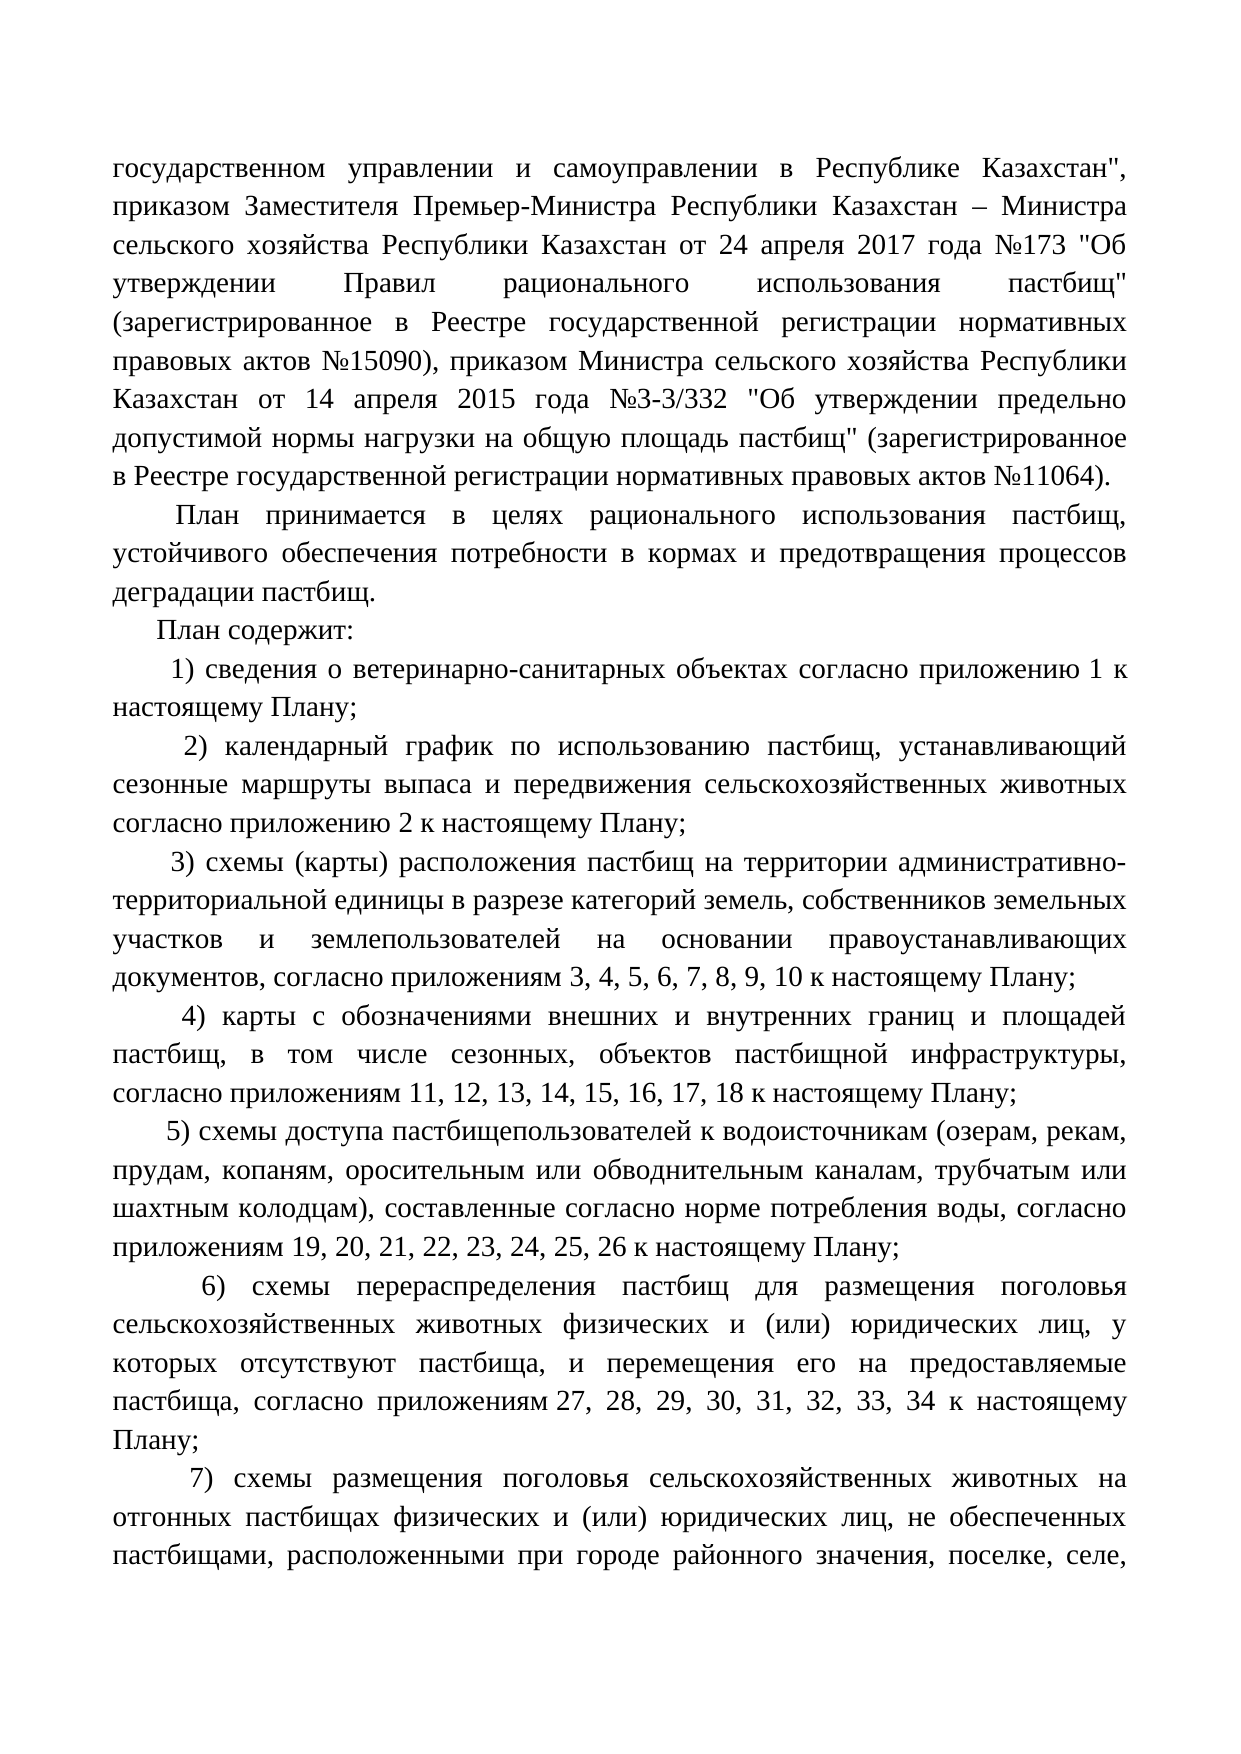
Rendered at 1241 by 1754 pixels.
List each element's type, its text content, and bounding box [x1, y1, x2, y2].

text 5) схемы доступа пастбищепользователей к водоисточникам (озерам, рекам, прудам, копаням, оросительным или обводнительным каналам, трубчатым или шахтным колодцам), составленные согласно норме потребления воды, согласно приложениям 19, 20, 21, 22, 23, 24, 25, 26 к настоящему Плану; [112, 1113, 1128, 1263]
text 1) сведения о ветеринарно-санитарных объектах согласно приложению 1 к настоящему Плану; [112, 651, 1128, 723]
text 2) календарный график по использованию пастбищ, устанавливающий сезонные маршруты выпаса и передвижения сельскохозяйственных животных согласно приложению 2 к настоящему Плану; [112, 728, 1128, 839]
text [112, 1460, 1128, 1571]
text План принимается в целях рационального использования пастбищ, устойчивого обеспечения потребности в кормах и предотвращения процессов деградации пастбищ. [112, 497, 1128, 607]
text 3) схемы (карты) расположения пастбищ на территории административно-территориальной единицы в разрезе категорий земель, собственников земельных участков и землепользователей на основании правоустанавливающих документов, согласно приложениям 3, 4, 5, 6, 7, 8, 9, 10 к настоящему Плану; [112, 844, 1128, 993]
text 6) схемы перераспределения пастбищ для размещения поголовья сельскохозяйственных животных физических и (или) юридических лиц, у которых отсутствуют пастбища, и перемещения его на предоставляемые пастбища, согласно приложениям 27, 28, 29, 30, 31, 32, 33, 34 к настоящему Плану; [112, 1268, 1128, 1455]
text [112, 150, 1128, 492]
text 4) карты с обозначениями внешних и внутренних границ и площадей пастбищ, в том числе сезонных, объектов пастбищной инфраструктуры, согласно приложениям 11, 12, 13, 14, 15, 16, 17, 18 к настоящему Плану; [112, 998, 1128, 1108]
text План содержит: [112, 612, 1128, 646]
